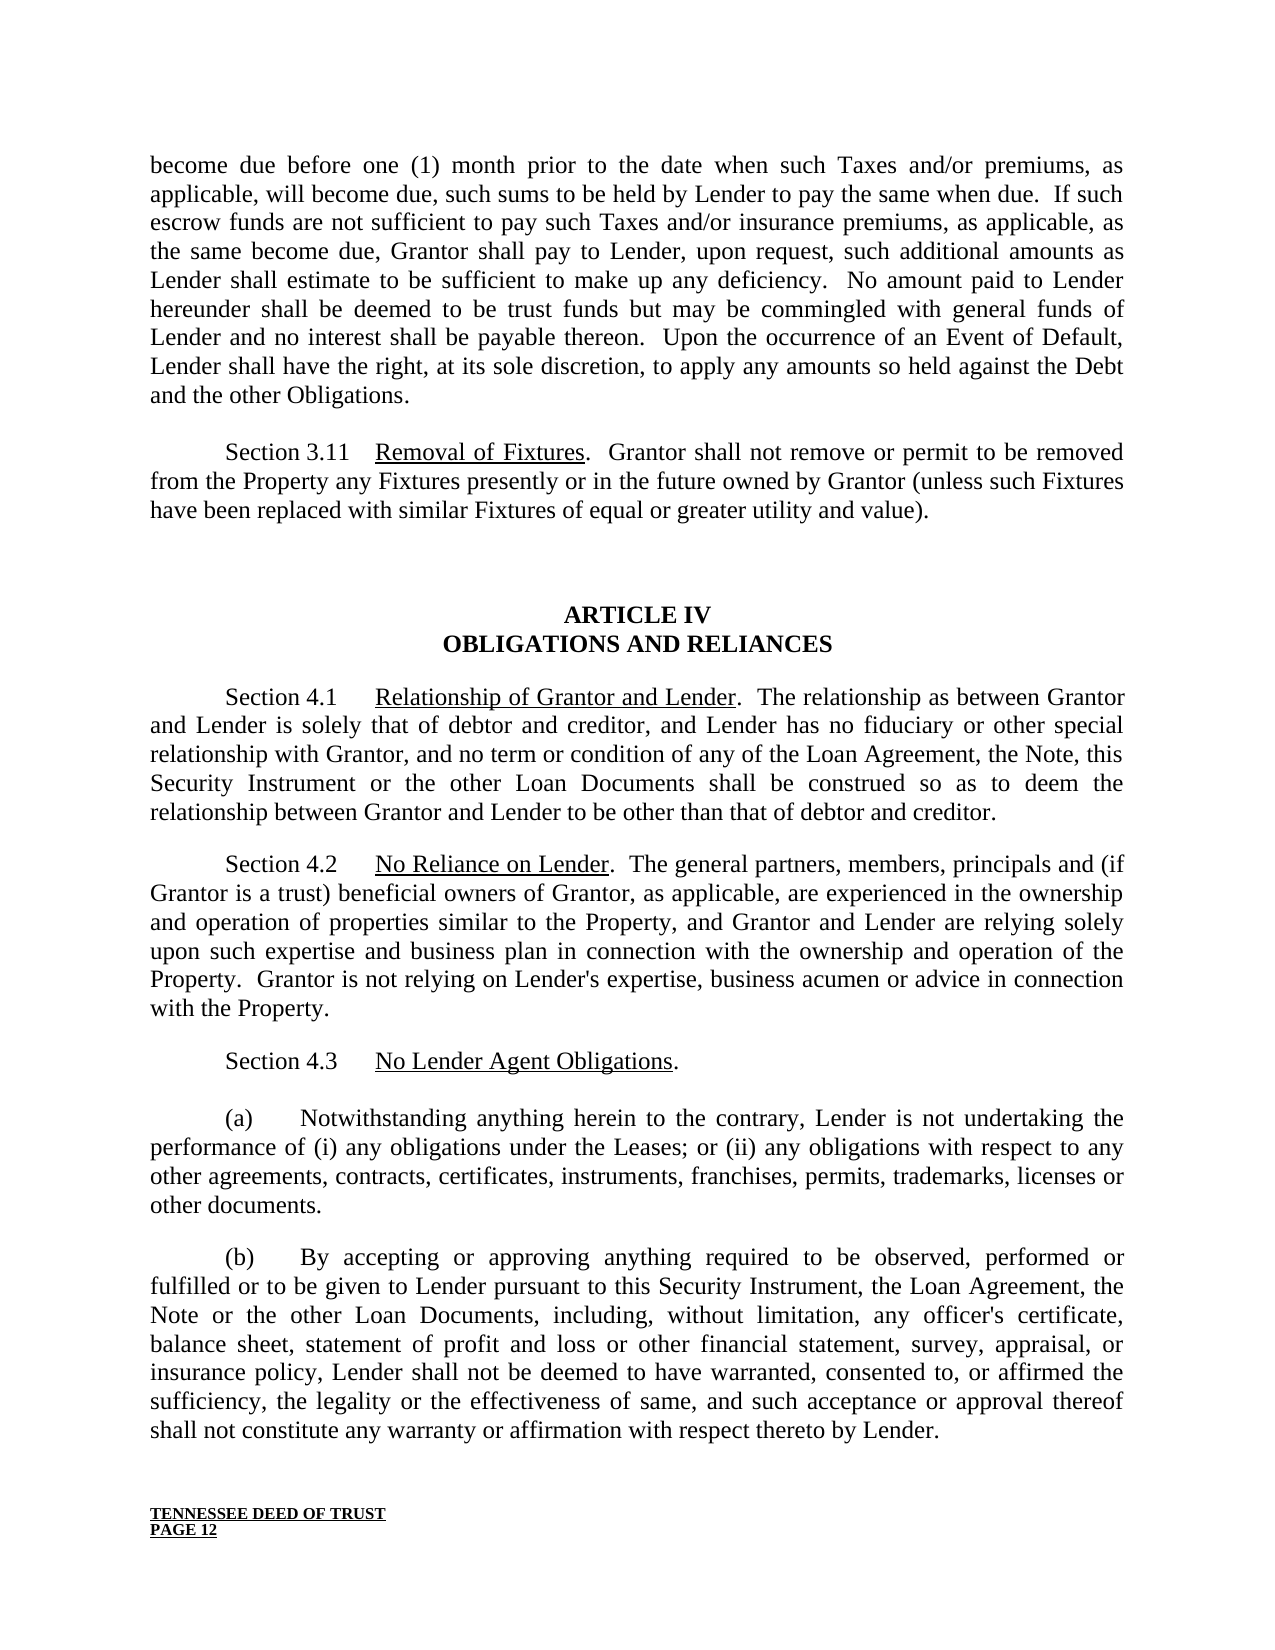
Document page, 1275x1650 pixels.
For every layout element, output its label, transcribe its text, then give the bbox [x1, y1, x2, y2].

subtitle Section 4.3 No Lender Agent Obligations. [150, 1046, 1125, 1075]
subtitle ARTICLE IV OBLIGATIONS AND RELIANCES [150, 600, 1125, 658]
subtitle Section 3.11 Removal of Fixtures. Grantor shall not remove or permit to be removed from the Property any Fixtures presently or in the future owned by Grantor (unless such Fixtures have been replaced with similar Fixtures of equal or greater utility and value). [150, 437, 1125, 524]
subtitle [150, 150, 1125, 409]
subtitle (a) Notwithstanding anything herein to the contrary, Lender is not undertaking the performance of (i) any obligations under the Leases; or (ii) any obligations with respect to any other agreements, contracts, certificates, instruments, franchises, permits, trademarks, licenses or other documents. [150, 1103, 1125, 1218]
subtitle Section 4.1 Relationship of Grantor and Lender. The relationship as between Grantor and Lender is solely that of debtor and creditor, and Lender has no fiduciary or other special relationship with Grantor, and no term or condition of any of the Loan Agreement, the Note, this Security Instrument or the other Loan Documents shall be construed so as to deem the relationship between Grantor and Lender to be other than that of debtor and creditor. [150, 682, 1125, 826]
text (b) By accepting or approving anything required to be observed, performed or fulfilled or to be given to Lender pursuant to this Security Instrument, the Loan Agreement, the Note or the other Loan Documents, including, without limitation, any officer's certificate, balance sheet, statement of profit and loss or other financial statement, survey, appraisal, or insurance policy, Lender shall not be deemed to have warranted, consented to, or affirmed the sufficiency, the legality or the effectiveness of same, and such acceptance or approval thereof shall not constitute any warranty or affirmation with respect thereto by Lender. [150, 1242, 1125, 1444]
subtitle Section 4.2 No Reliance on Lender. The general partners, members, principals and (if Grantor is a trust) beneficial owners of Grantor, as applicable, are experienced in the ownership and operation of properties similar to the Property, and Grantor and Lender are relying solely upon such expertise and business plan in connection with the ownership and operation of the Property. Grantor is not relying on Lender's expertise, business acumen or advice in connection with the Property. [150, 849, 1125, 1022]
